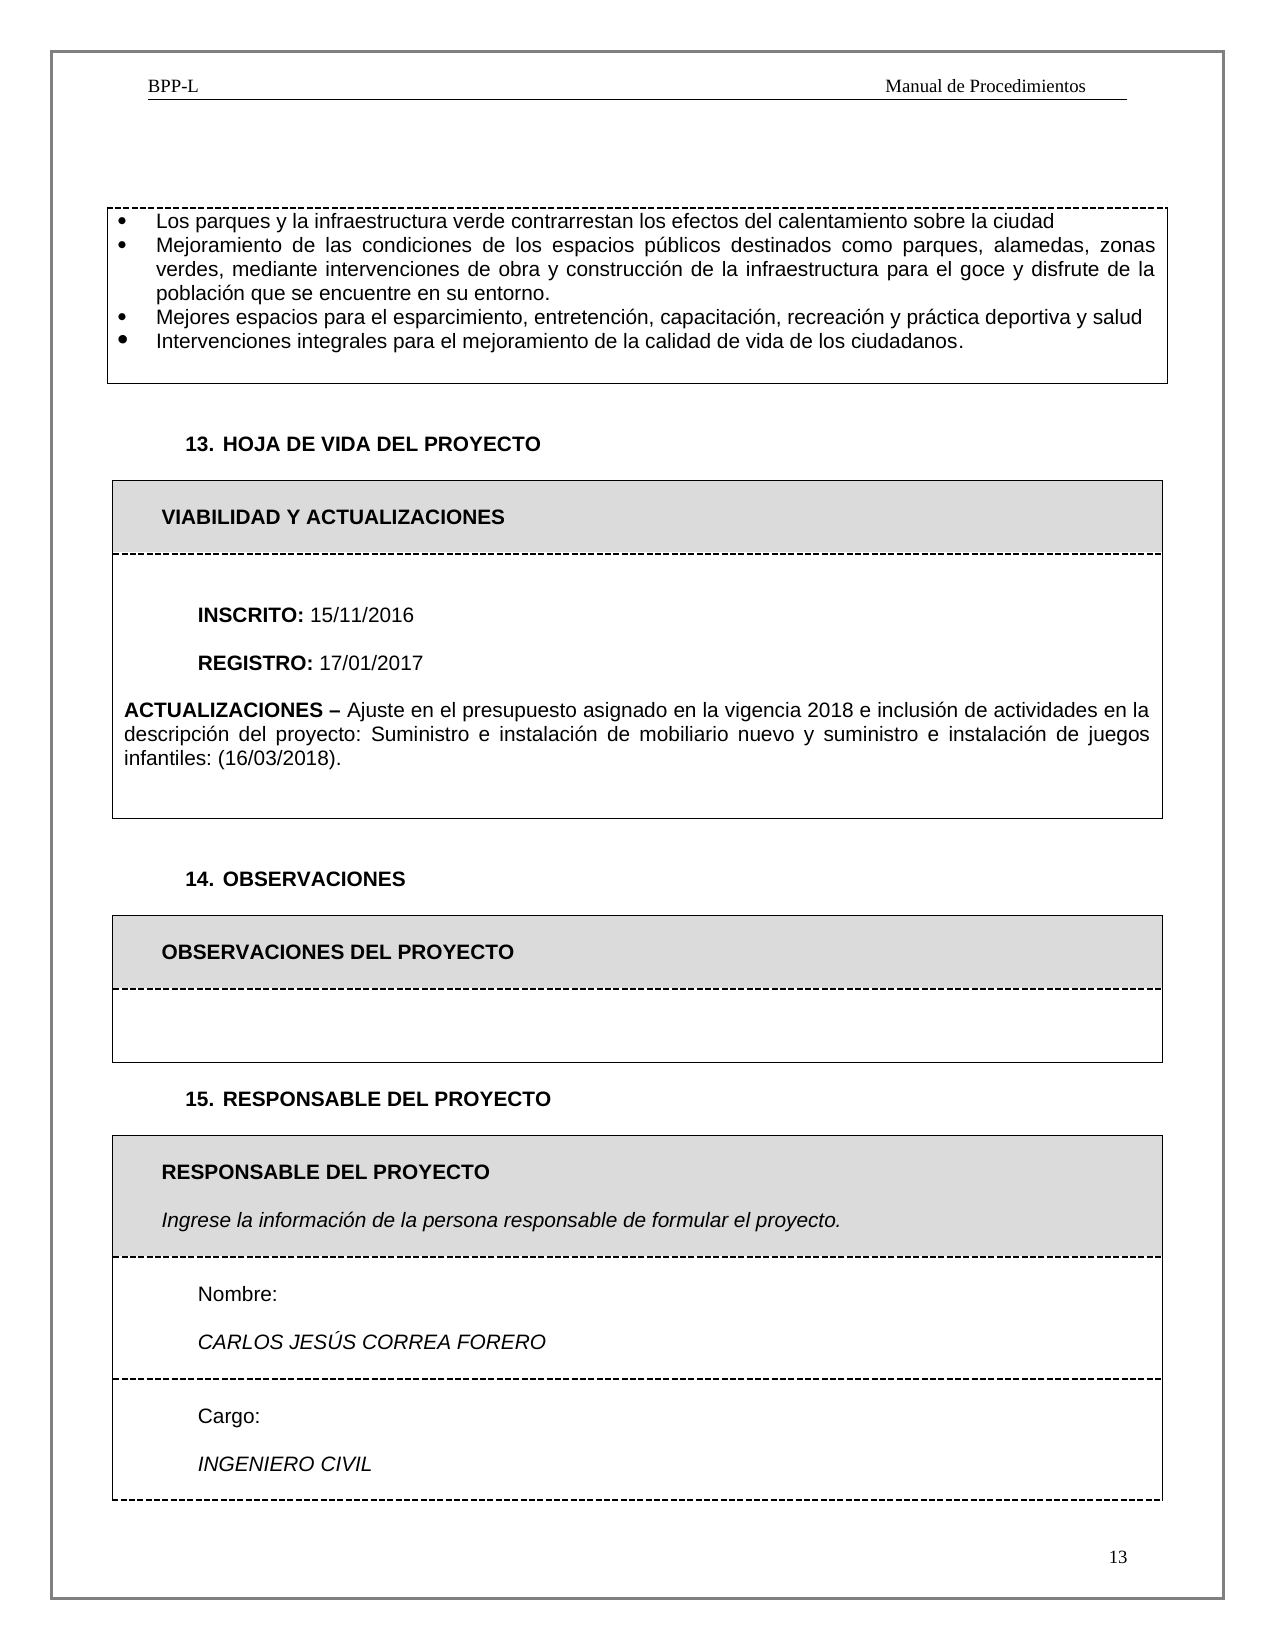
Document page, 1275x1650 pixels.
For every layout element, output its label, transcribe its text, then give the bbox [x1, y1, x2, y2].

subtitle HOJA DE VIDA DEL PROYECTO [185, 432, 1127, 456]
table_header OBSERVACIONES DEL PROYECTO [113, 916, 1162, 988]
table_cell Cargo: INGENIERO CIVIL [113, 1378, 1162, 1499]
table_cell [108, 207, 1167, 383]
table_header RESPONSABLE DEL PROYECTO Ingrese la información de la persona responsable de formular el proyecto. [113, 1136, 1162, 1256]
table_cell [113, 988, 1162, 1062]
table_header VIABILIDAD Y ACTUALIZACIONES [113, 481, 1162, 552]
subtitle RESPONSABLE DEL PROYECTO [185, 1087, 1127, 1111]
table_cell INSCRITO: 15/11/2016 REGISTRO: 17/01/2017 ACTUALIZACIONES – Ajuste en el presupuesto asignado en la vigencia 2018 e inclusión de actividades en la descripción del proyecto: Suministro e instalación de mobiliario nuevo y suministro e instalación de juegos infantiles: (16/03/2018). [113, 553, 1162, 818]
subtitle OBSERVACIONES [185, 867, 1127, 891]
table_cell Nombre: CARLOS JESÚS CORREA FORERO [113, 1256, 1162, 1377]
